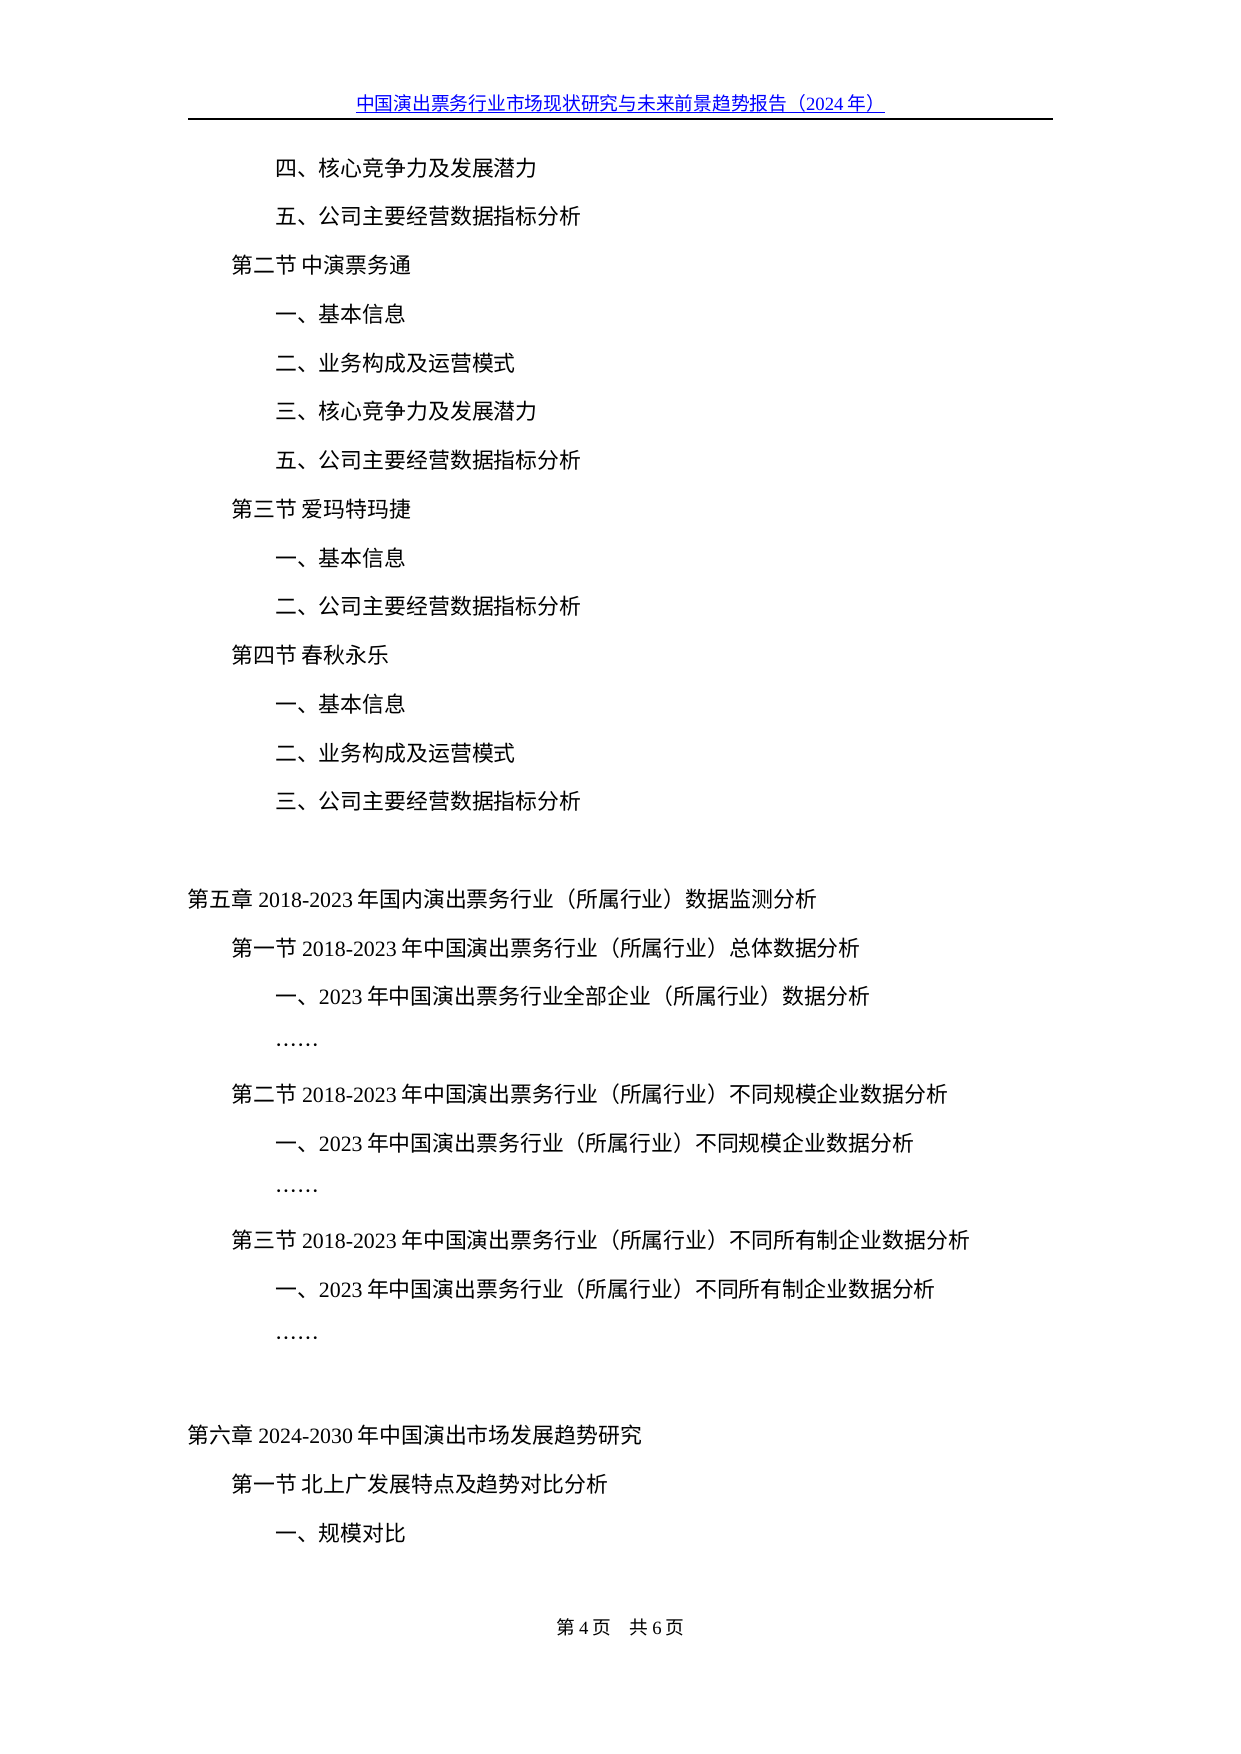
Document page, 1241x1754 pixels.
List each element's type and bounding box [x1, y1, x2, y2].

text [187, 150, 1053, 1548]
